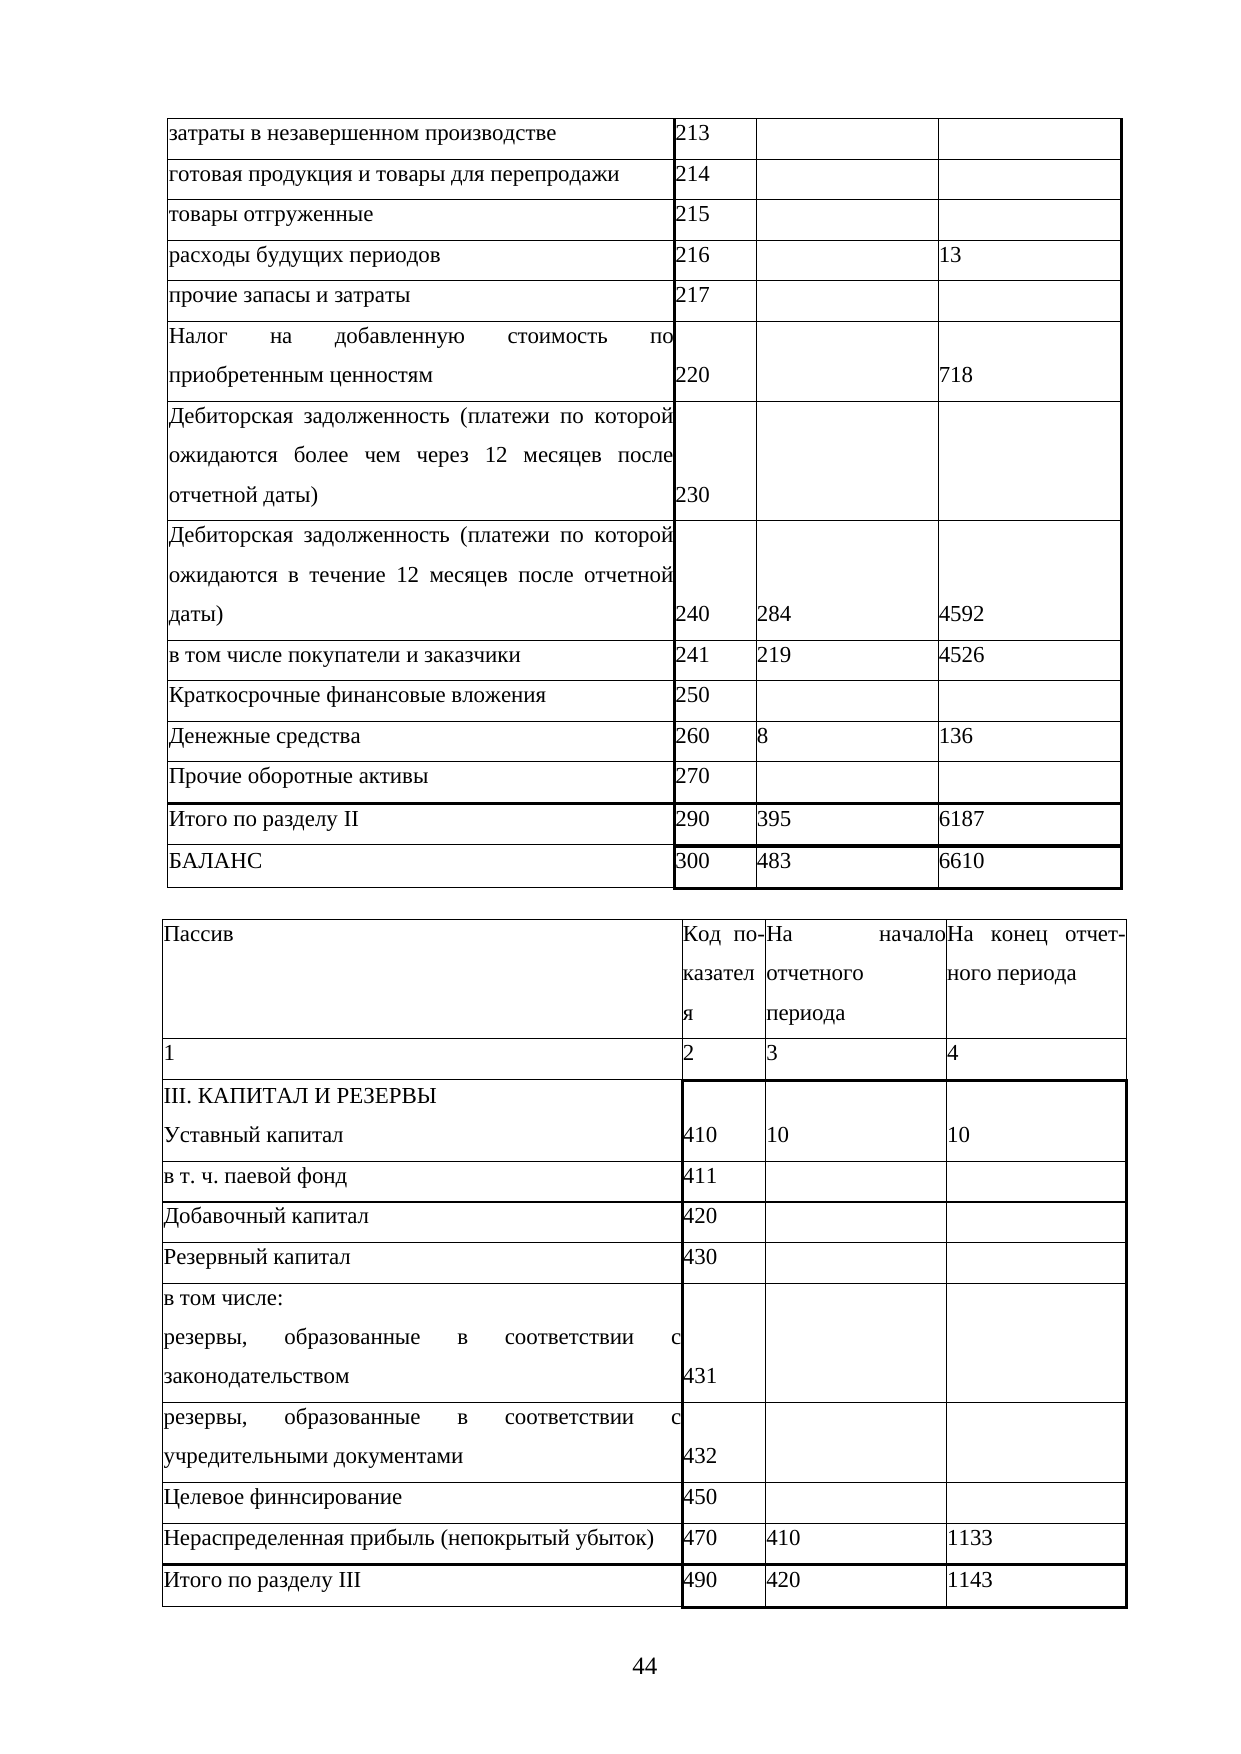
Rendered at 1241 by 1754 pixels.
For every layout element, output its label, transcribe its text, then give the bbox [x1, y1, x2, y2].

table_cell [766, 1483, 946, 1522]
table_cell 3 [766, 1039, 946, 1079]
table_cell 250 [676, 681, 756, 721]
table_cell [757, 241, 938, 280]
table_cell [947, 1403, 1125, 1482]
table_cell 241 [676, 641, 756, 680]
table_cell 270 [676, 762, 756, 802]
table_cell [939, 681, 1120, 721]
table_cell 300 [676, 848, 756, 887]
table_cell 240 [676, 521, 756, 640]
table_cell в том числе покупатели и заказчики [168, 641, 673, 680]
table_cell 213 [676, 119, 756, 159]
table_cell [939, 200, 1120, 240]
table_cell 2 [683, 1039, 765, 1079]
table_cell [757, 681, 938, 721]
table_cell 290 [676, 805, 756, 844]
table_cell 470 [684, 1524, 765, 1563]
table_header На конец отчет- ного периода [947, 920, 1126, 1038]
table_cell Краткосрочные финансовые вложения [168, 681, 673, 721]
table_cell 10 [766, 1082, 946, 1161]
table_cell 13 [939, 241, 1120, 280]
table_cell Резервный капитал [163, 1243, 681, 1282]
table_cell Добавочный капитал [163, 1203, 681, 1242]
table_cell 1133 [947, 1524, 1125, 1563]
table_cell 136 [939, 722, 1120, 761]
table_header Код по-казателя [683, 920, 765, 1038]
table_cell [947, 1162, 1125, 1201]
table_cell 6187 [939, 805, 1120, 844]
table_cell 490 [684, 1566, 765, 1606]
table_cell 10 [947, 1082, 1125, 1161]
table_cell 4592 [939, 521, 1120, 640]
table_cell 718 [939, 322, 1120, 401]
table_cell 214 [676, 160, 756, 199]
table_cell [947, 1203, 1125, 1242]
table_cell [766, 1243, 946, 1282]
table_cell в т. ч. паевой фонд [163, 1162, 681, 1201]
table_cell III. КАПИТАЛ И РЕЗЕРВЫ Уставный капитал [163, 1080, 681, 1161]
table_cell [766, 1203, 946, 1242]
table_cell 450 [684, 1483, 765, 1522]
table_header На начало отчетного периода [766, 920, 946, 1038]
table_cell 230 [676, 402, 756, 520]
table_cell БАЛАНС [168, 845, 673, 887]
table_cell 1143 [947, 1566, 1125, 1606]
table_cell Дебиторская задолженность (платежи по которой ожидаются более чем через 12 месяцев после отчетной даты) [168, 402, 673, 520]
table_cell прочие запасы и затраты [168, 281, 673, 321]
table_cell [757, 160, 938, 199]
table_cell [939, 762, 1120, 802]
table_cell [947, 1284, 1125, 1402]
table_cell 395 [757, 805, 938, 844]
table_cell [947, 1483, 1125, 1522]
table_cell резервы, образованные в соответствии с учредительными документами [163, 1403, 681, 1482]
table_cell 4526 [939, 641, 1120, 680]
table_cell 217 [676, 281, 756, 321]
table_cell 1 [163, 1039, 682, 1079]
table_cell 215 [676, 200, 756, 240]
table_cell 260 [676, 722, 756, 761]
table_cell 4 [947, 1039, 1126, 1079]
table_cell 219 [757, 641, 938, 680]
table_cell товары отгруженные [168, 200, 673, 240]
table_cell [757, 119, 938, 159]
table_cell 411 [684, 1162, 765, 1201]
table_cell 220 [676, 322, 756, 401]
table_header Пассив [163, 920, 682, 1038]
table_cell Нераспределенная прибыль (непокрытый убыток) [163, 1524, 681, 1563]
table_cell в том числе: резервы, образованные в соответствии с законодательством [163, 1284, 681, 1402]
table_cell затраты в незавершенном производстве [168, 119, 673, 159]
table_cell готовая продукция и товары для перепродажи [168, 160, 673, 199]
table_cell 431 [684, 1284, 765, 1402]
table_cell [766, 1284, 946, 1402]
table_cell 420 [766, 1566, 946, 1606]
table_cell [939, 160, 1120, 199]
table_cell Денежные средства [168, 722, 673, 761]
table_cell [766, 1403, 946, 1482]
table_cell 410 [684, 1082, 765, 1161]
table_cell 8 [757, 722, 938, 761]
table_cell 430 [684, 1243, 765, 1282]
table_cell [757, 281, 938, 321]
table_cell [766, 1162, 946, 1201]
table_cell 410 [766, 1524, 946, 1563]
table_cell 284 [757, 521, 938, 640]
table_cell 216 [676, 241, 756, 280]
table_cell [939, 402, 1120, 520]
table_cell Итого по разделу II [168, 805, 673, 844]
table_cell 420 [684, 1203, 765, 1242]
table_cell [939, 281, 1120, 321]
table_cell 6610 [939, 848, 1120, 887]
table_cell Итого по разделу III [163, 1566, 681, 1606]
table_cell Прочие оборотные активы [168, 762, 673, 802]
table_cell [939, 119, 1120, 159]
table_cell [757, 762, 938, 802]
table_cell Целевое финнсирование [163, 1483, 681, 1522]
table_cell 432 [684, 1403, 765, 1482]
table_cell 483 [757, 848, 938, 887]
table_cell Налог на добавленную стоимость по приобретенным ценностям [168, 322, 673, 401]
table_cell расходы будущих периодов [168, 241, 673, 280]
table_cell [757, 200, 938, 240]
table_cell Дебиторская задолженность (платежи по которой ожидаются в течение 12 месяцев после отчетной даты) [168, 521, 673, 640]
table_cell [757, 402, 938, 520]
table_cell [947, 1243, 1125, 1282]
table_cell [757, 322, 938, 401]
